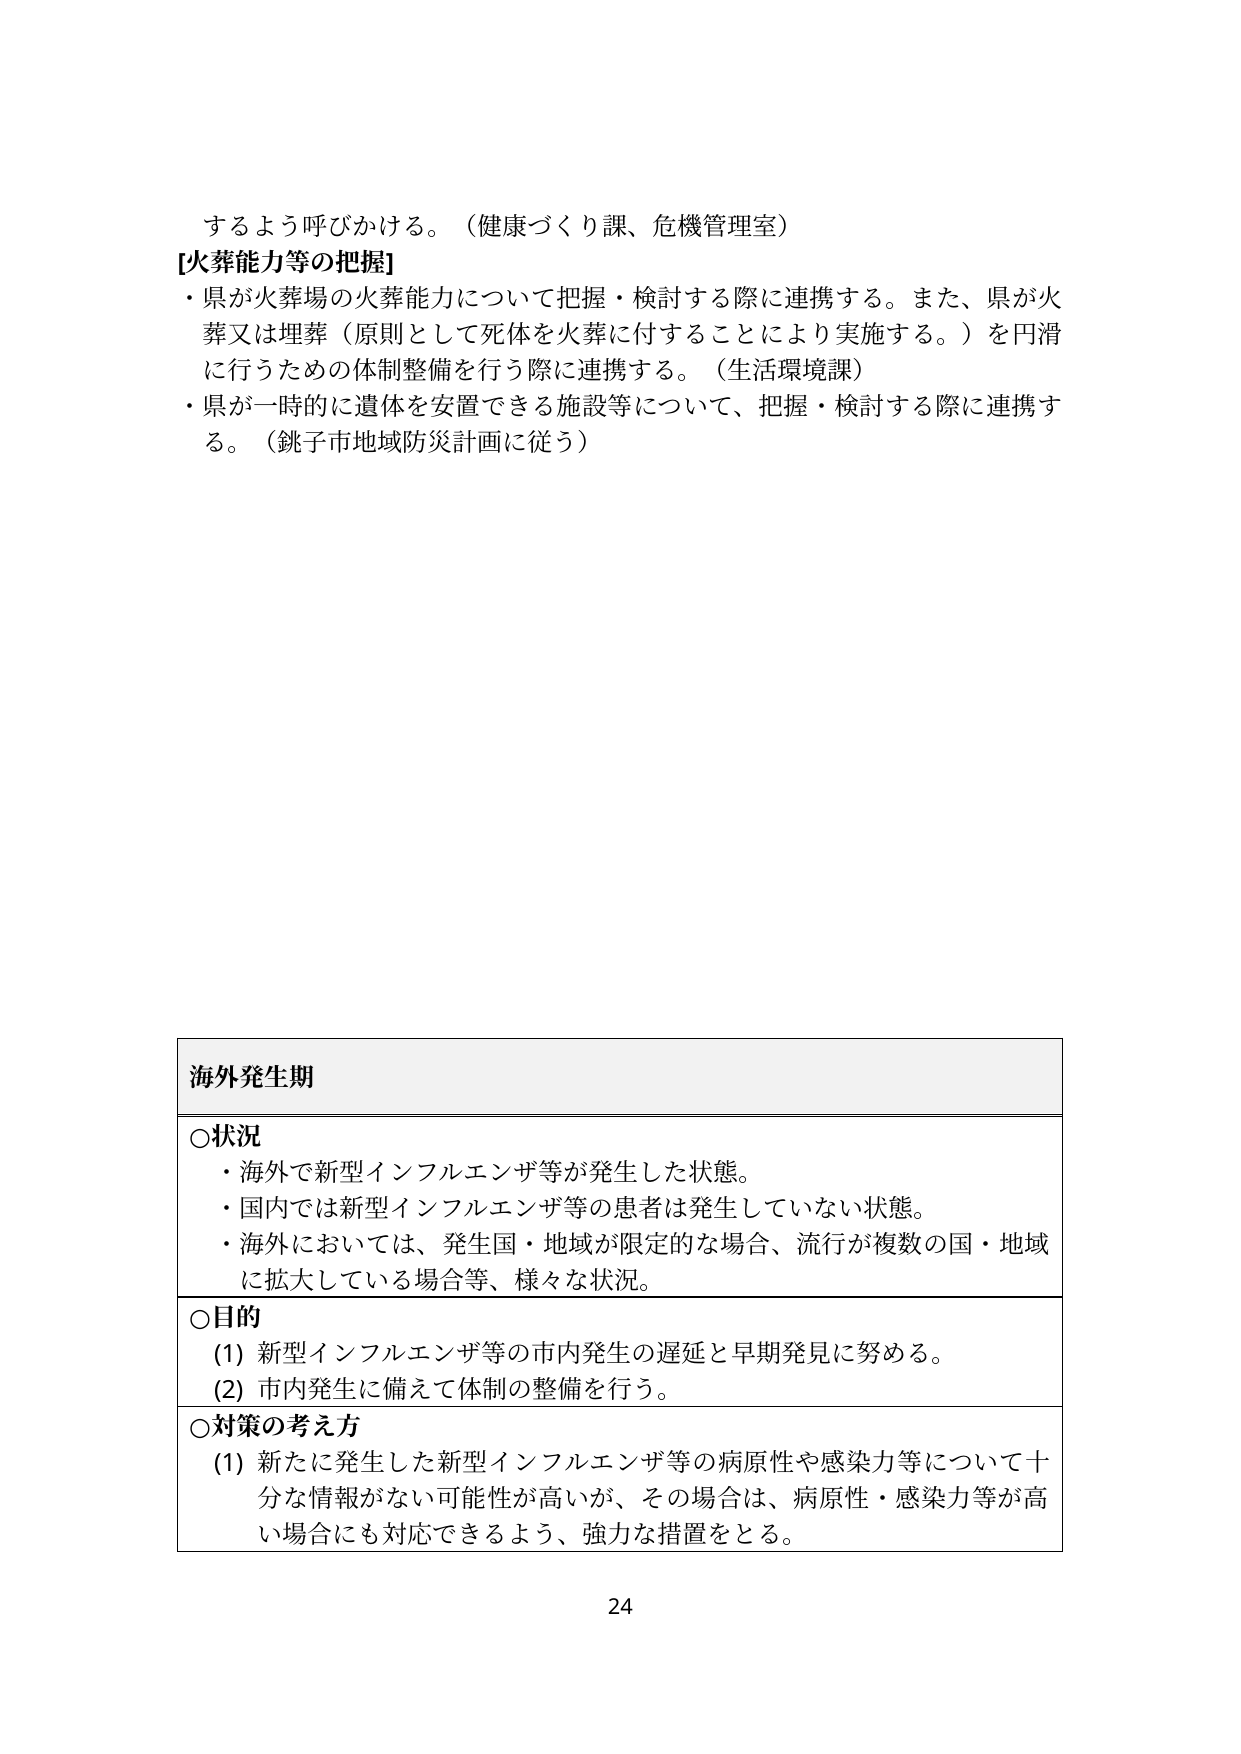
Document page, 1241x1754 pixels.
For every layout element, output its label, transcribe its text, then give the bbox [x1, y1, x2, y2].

text ・県が一時的に遺体を安置できる施設等について、把握・検討する際に連携する。（銚子市地域防災計画に従う） [177, 387, 1063, 458]
text [火葬能力等の把握] [177, 243, 1063, 279]
text ・県が火葬場の火葬能力について把握・検討する際に連携する。また、県が火葬又は埋葬（原則として死体を火葬に付することにより実施する。）を円滑に行うための体制整備を行う際に連携する。（生活環境課） [177, 279, 1063, 387]
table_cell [178, 1407, 1062, 1551]
table_header 海外発生期 [178, 1039, 1062, 1113]
table_cell ○状況 ・海外で新型インフルエンザ等が発生した状態。 ・国内では新型インフルエンザ等の患者は発生していない状態。 ・海外においては、発生国・地域が限定的な場合、流行が複数の国・地域に拡大している場合等、様々な状況。 [178, 1117, 1062, 1296]
table_cell ○目的 新型インフルエンザ等の市内発生の遅延と早期発見に努める。 市内発生に備えて体制の整備を行う。 [178, 1298, 1062, 1406]
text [177, 207, 1063, 243]
